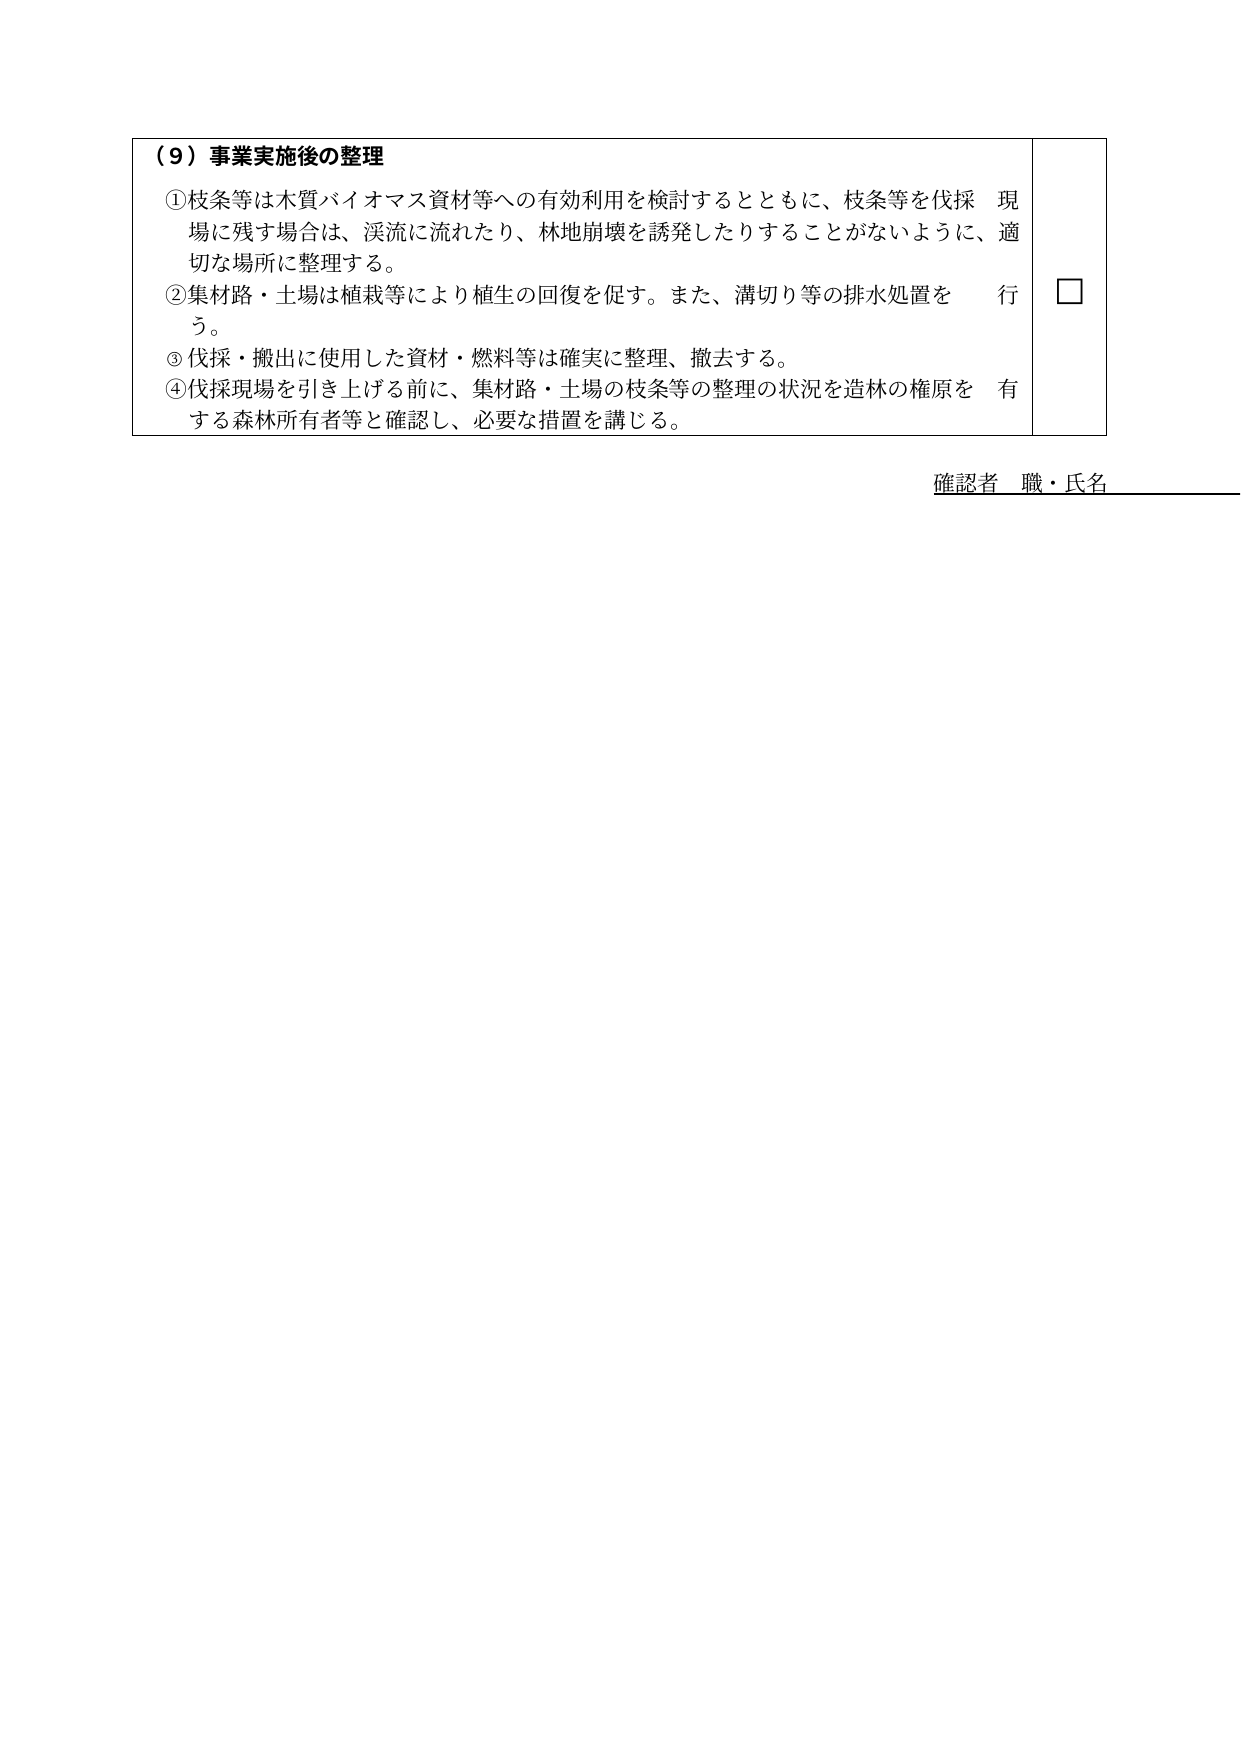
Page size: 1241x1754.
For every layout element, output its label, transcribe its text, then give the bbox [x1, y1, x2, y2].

table_cell □ [1033, 139, 1106, 435]
table_cell （９）事業実施後の整理 ①枝条等は木質バイオマス資材等への有効利用を検討するとともに、枝条等を伐採 現場に残す場合は、渓流に流れたり、林地崩壊を誘発したりすることがないように、適切な場所に整理する。 ②集材路・土場は植栽等により植生の回復を促す。また、溝切り等の排水処置を 行う。 ③伐採・搬出に使用した資材・燃料等は確実に整理、撤去する。 ④伐採現場を引き上げる前に、集材路・土場の枝条等の整理の状況を造林の権原を 有する森林所有者等と確認し、必要な措置を講じる。 [133, 139, 1032, 435]
text 確認者 職・氏名 [132, 466, 1108, 497]
